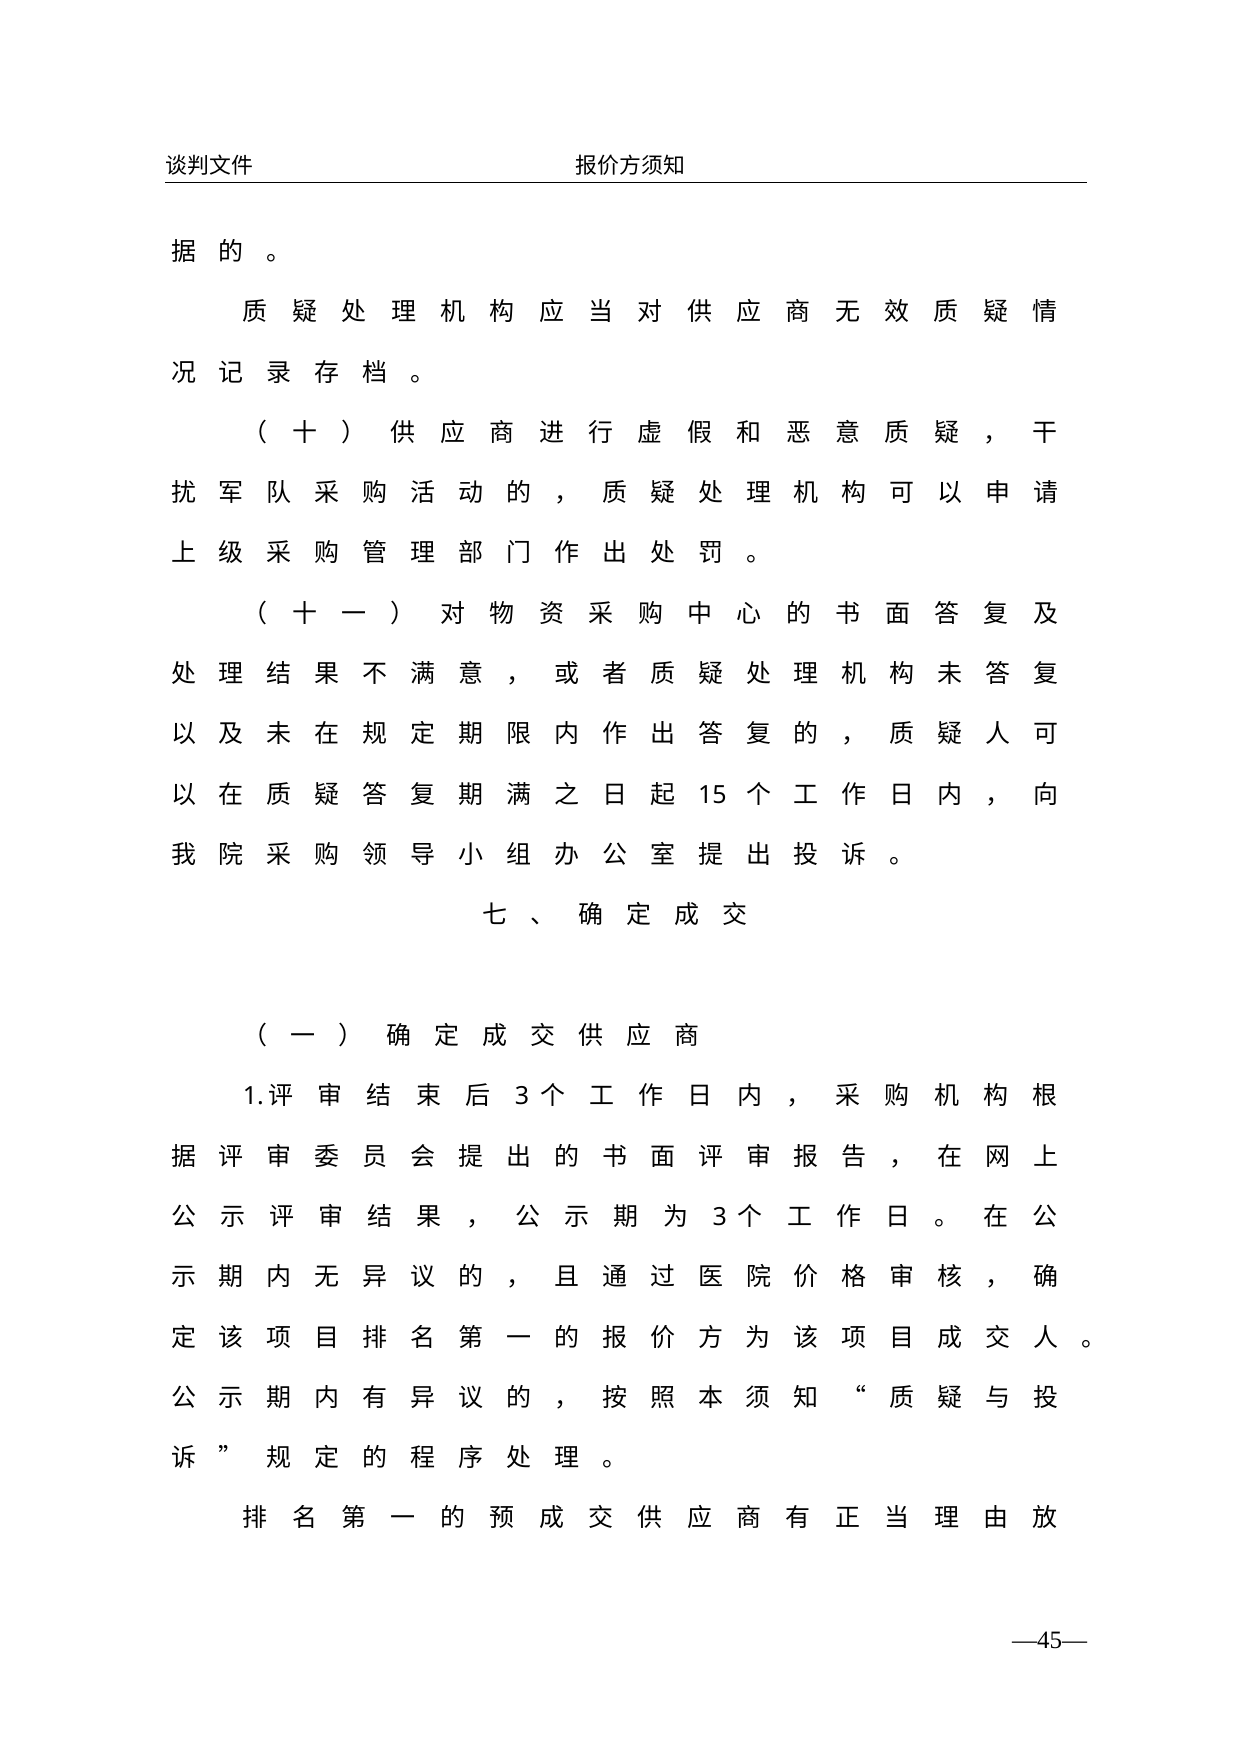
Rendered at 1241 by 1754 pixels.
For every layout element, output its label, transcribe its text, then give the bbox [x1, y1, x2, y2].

text （十一）对物资采购中心的书面答复及处理结果不满意，或者质疑处理机构未答复以及未在规定期限内作出答复的，质疑人可以在质疑答复期满之日起15个工作日内，向我院采购领导小组办公室提出投诉。 [171, 581, 1081, 883]
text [171, 219, 1081, 280]
text 质疑处理机构应当对供应商无效质疑情况记录存档。 [171, 280, 1081, 400]
text （一）确定成交供应商 [171, 1003, 1081, 1064]
text （十）供应商进行虚假和恶意质疑，干扰军队采购活动的，质疑处理机构可以申请上级采购管理部门作出处罚。 [171, 400, 1081, 581]
text 1.评审结束后3个工作日内，采购机构根据评审委员会提出的书面评审报告，在网上公示评审结果，公示期为3个工作日。在公示期内无异议的，且通过医院价格审核，确定该项目排名第一的报价方为该项目成交人。公示期内有异议的，按照本须知“质疑与投诉”规定的程序处理。 [171, 1064, 1081, 1486]
text 七、确定成交 [171, 883, 1081, 943]
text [171, 1486, 1081, 1546]
